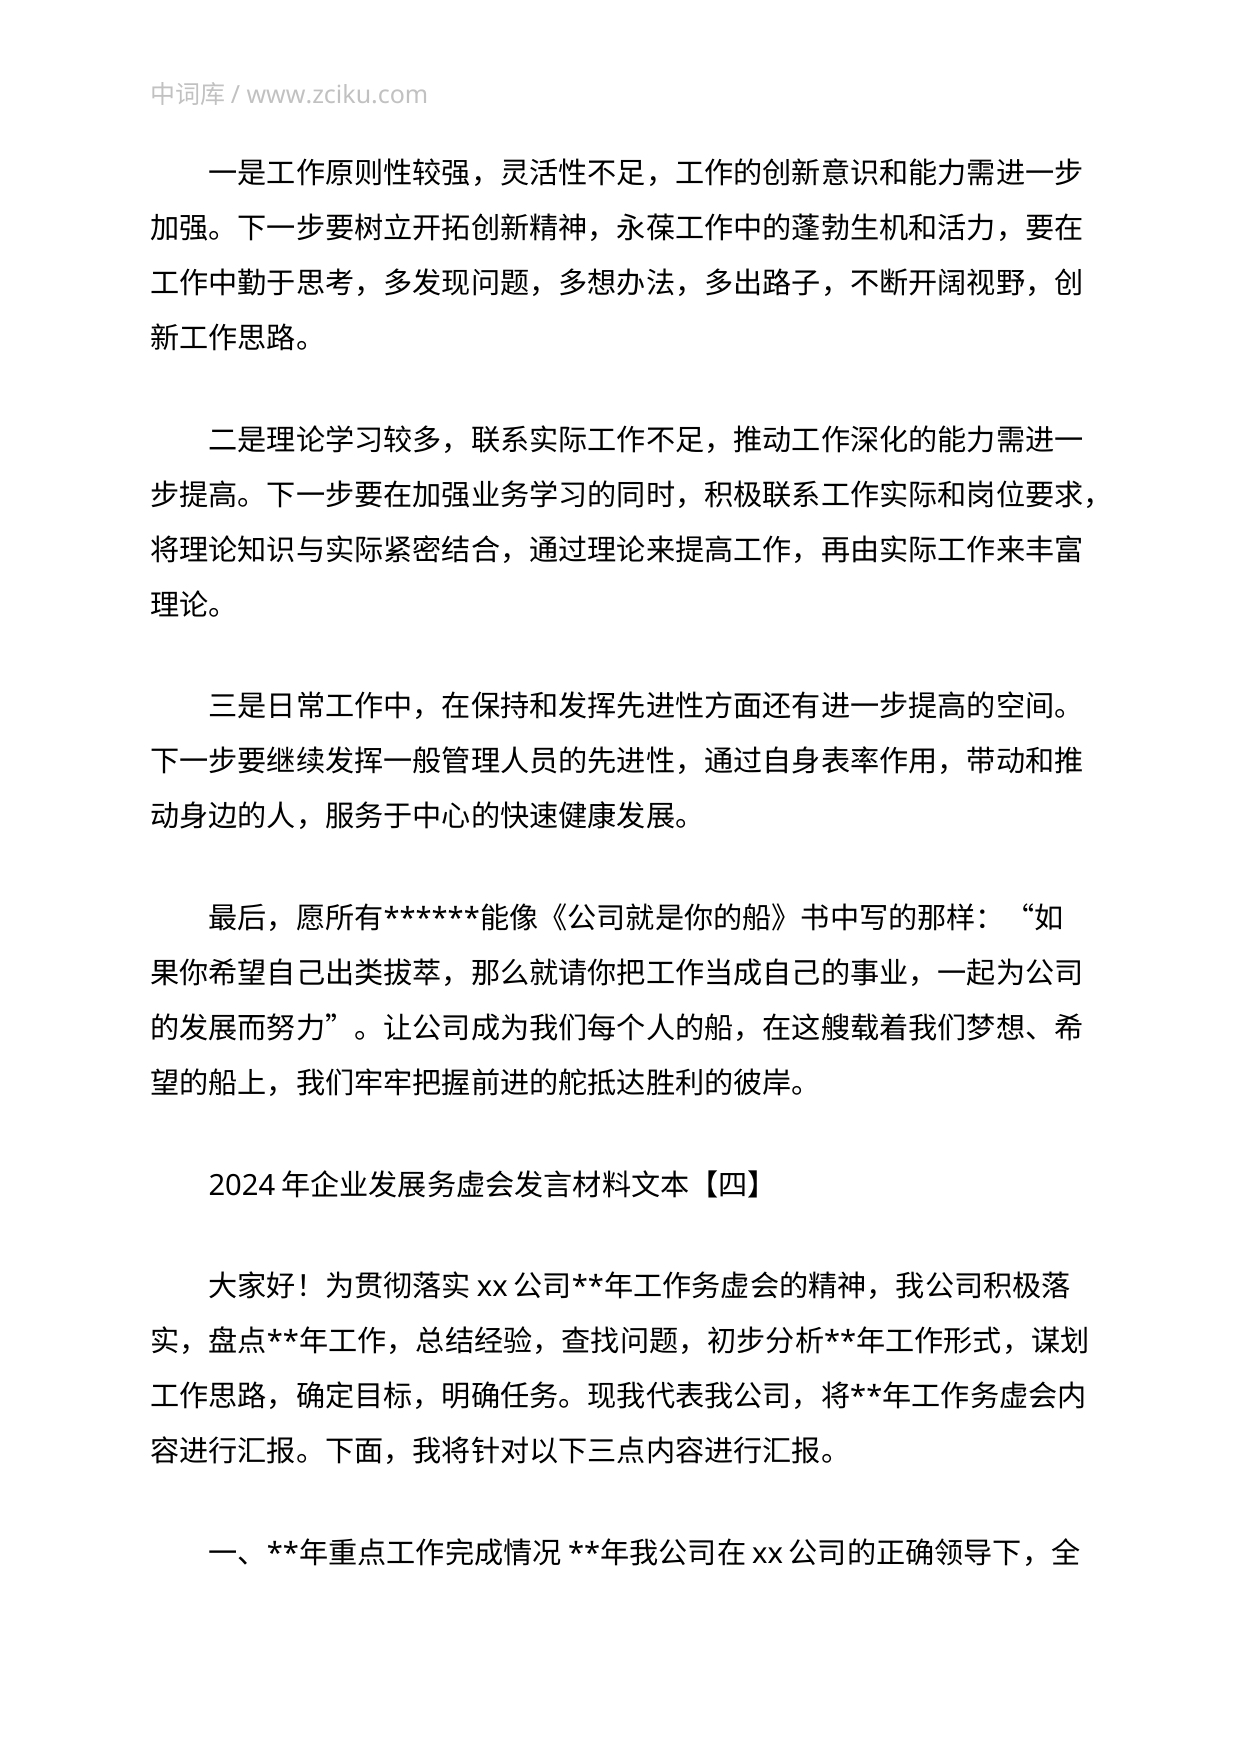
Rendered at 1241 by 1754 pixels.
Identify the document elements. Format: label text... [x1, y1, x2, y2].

text 最后，愿所有******能像《公司就是你的船》书中写的那样：“如果你希望自己出类拔萃，那么就请你把工作当成自己的事业，一起为公司的发展而努力”。让公司成为我们每个人的船，在这艘载着我们梦想、希望的船上，我们牢牢把握前进的舵抵达胜利的彼岸。 [150, 894, 1090, 1102]
text 三是日常工作中，在保持和发挥先进性方面还有进一步提高的空间。下一步要继续发挥一般管理人员的先进性，通过自身表率作用，带动和推动身边的人，服务于中心的快速健康发展。 [150, 683, 1090, 835]
text 大家好！为贯彻落实xx公司**年工作务虚会的精神，我公司积极落实，盘点**年工作，总结经验，查找问题，初步分析**年工作形式，谋划工作思路，确定目标，明确任务。现我代表我公司，将**年工作务虚会内容进行汇报。下面，我将针对以下三点内容进行汇报。 [150, 1263, 1090, 1470]
text 一是工作原则性较强，灵活性不足，工作的创新意识和能力需进一步加强。下一步要树立开拓创新精神，永葆工作中的蓬勃生机和活力，要在工作中勤于思考，多发现问题，多想办法，多出路子，不断开阔视野，创新工作思路。 [150, 150, 1090, 357]
text 2024年企业发展务虚会发言材料文本【四】 [150, 1161, 1090, 1203]
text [150, 1530, 1090, 1572]
text 二是理论学习较多，联系实际工作不足，推动工作深化的能力需进一步提高。下一步要在加强业务学习的同时，积极联系工作实际和岗位要求，将理论知识与实际紧密结合，通过理论来提高工作，再由实际工作来丰富理论。 [150, 416, 1090, 623]
